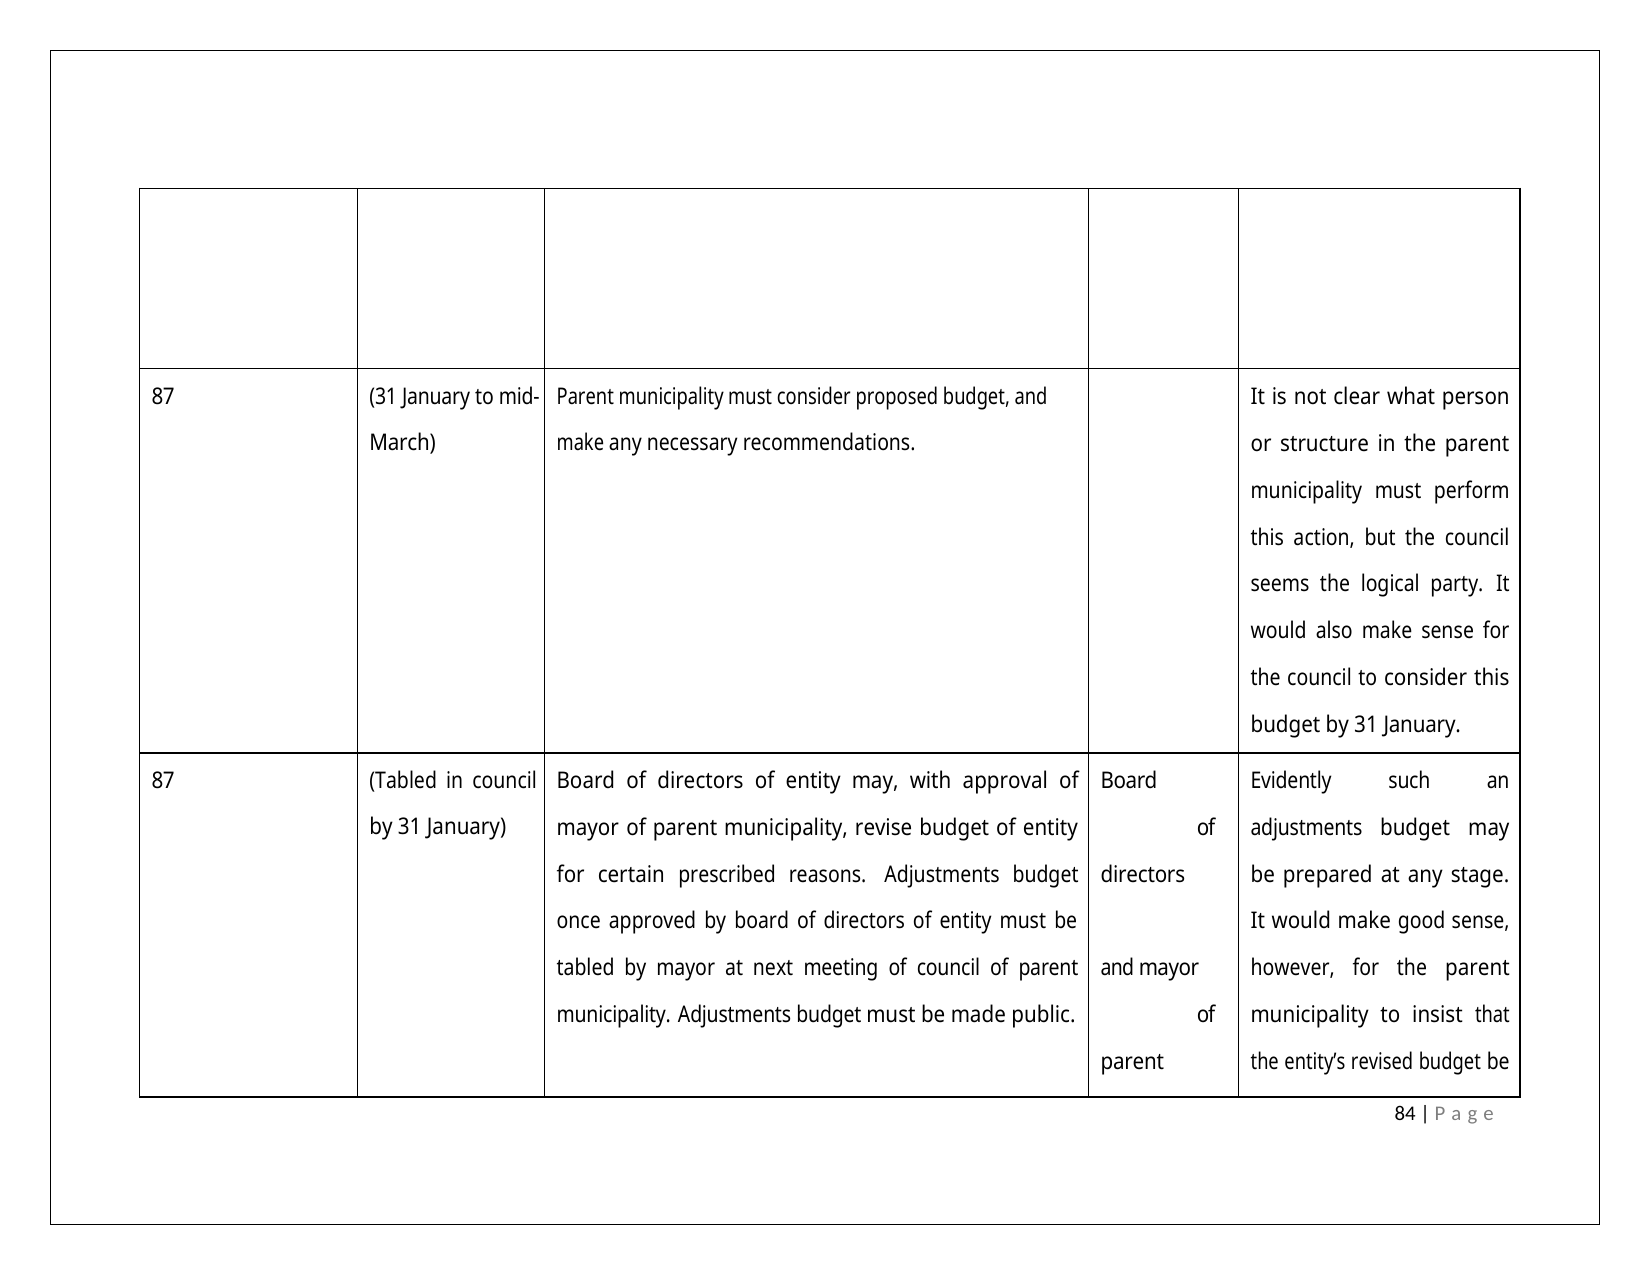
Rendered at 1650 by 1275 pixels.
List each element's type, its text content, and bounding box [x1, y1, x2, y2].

table_cell 87 [140, 369, 357, 752]
table_cell (31 January to mid- March) [358, 369, 544, 752]
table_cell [545, 754, 1088, 1096]
table_cell It is not clear what person or structure in the parent municipality must perform this action, but the council seems the logical party. It would also make sense for the council to consider this budget by 31 January. [1239, 369, 1519, 752]
table_header [1089, 189, 1238, 368]
table_cell [1089, 369, 1238, 752]
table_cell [1089, 754, 1238, 1096]
table_header [358, 189, 544, 368]
table_header [140, 189, 357, 368]
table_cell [1239, 754, 1519, 1096]
table_header [545, 189, 1088, 368]
table_cell 87 [140, 754, 357, 1096]
table_header [1239, 189, 1519, 368]
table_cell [358, 754, 544, 1096]
table_cell Parent municipality must consider proposed budget, and make any necessary recommendations. [545, 369, 1088, 752]
